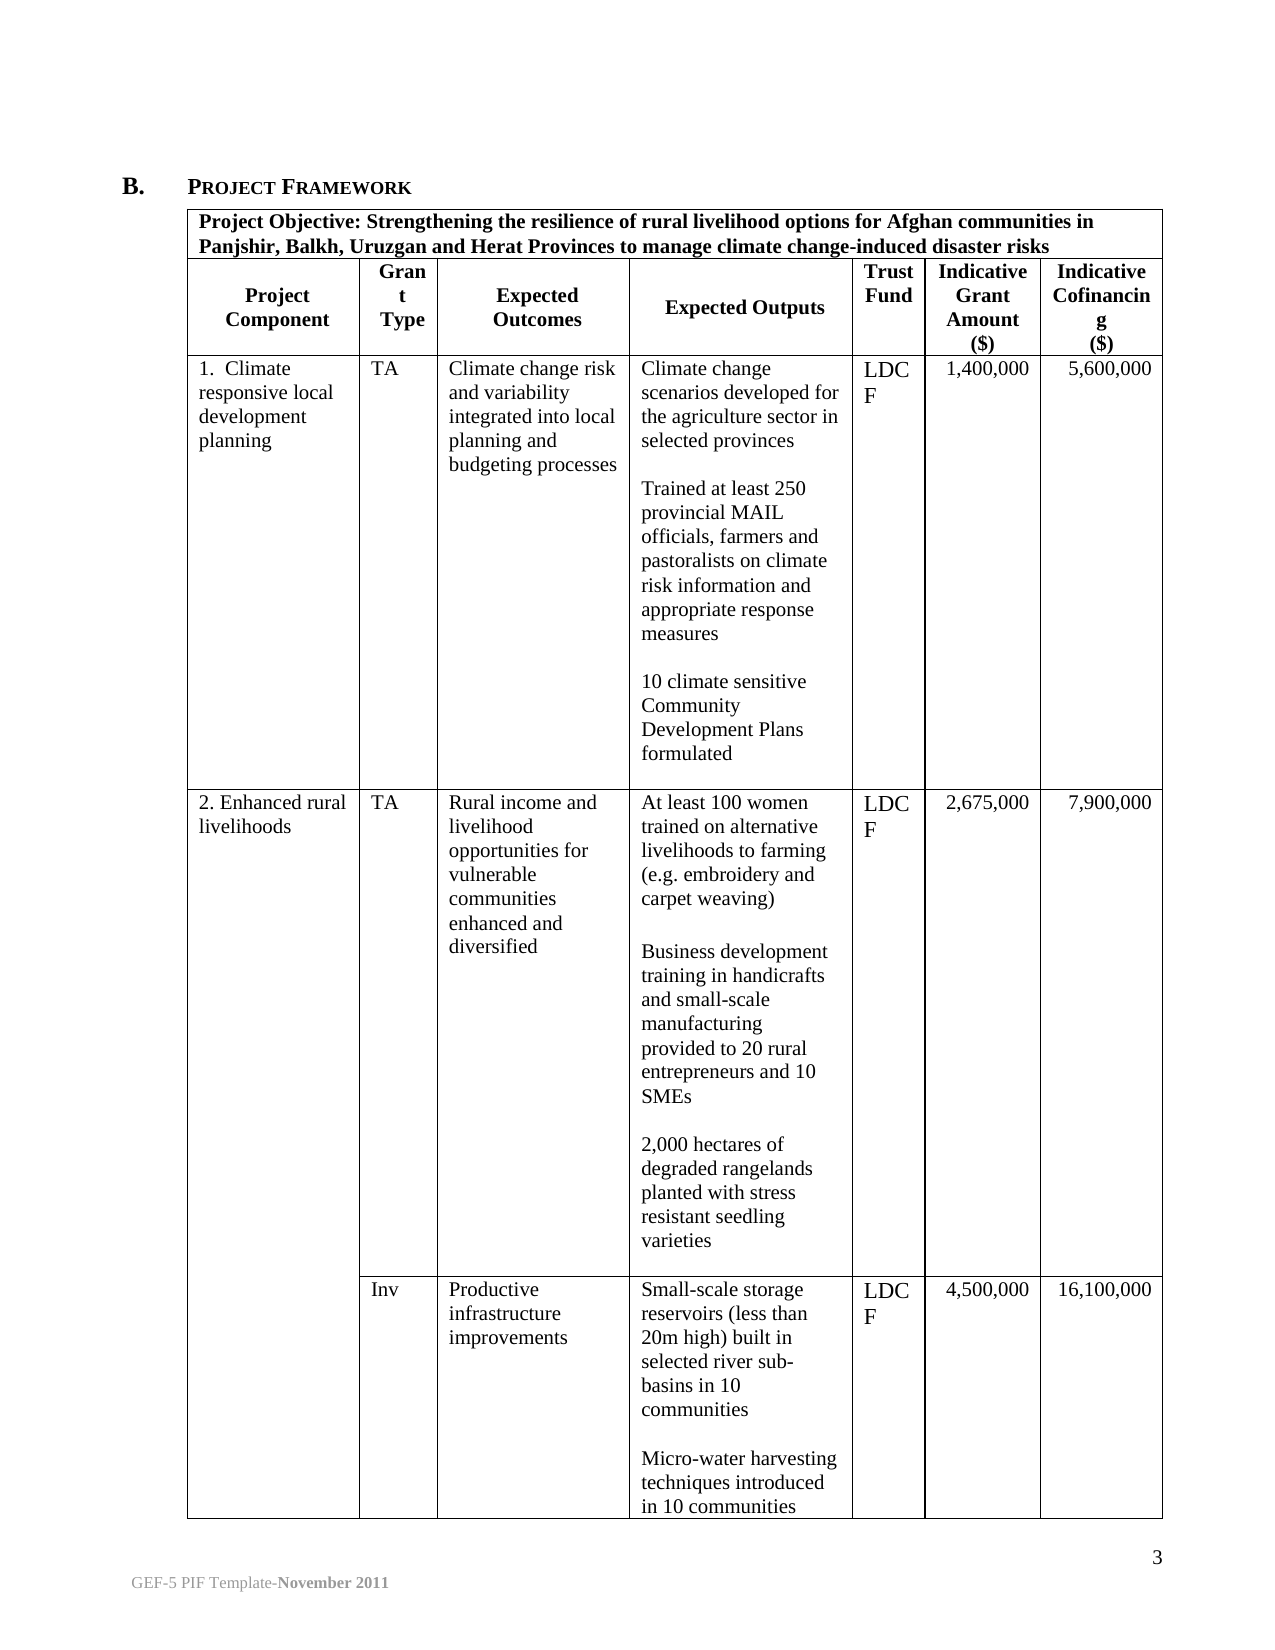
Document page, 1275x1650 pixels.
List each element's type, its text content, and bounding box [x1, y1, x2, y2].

table_cell LDCF [853, 356, 924, 789]
table_cell 5,600,000 [1041, 356, 1162, 789]
table_cell Indicative Cofinancing ($) [1041, 259, 1162, 355]
table_cell At least 100 women trained on alternative livelihoods to farming (e.g. embroidery and carpet weaving) Business development training in handicrafts and small-scale manufacturing provided to 20 rural entrepreneurs and 10 SMEs 2,000 hectares of degraded rangelands planted with stress resistant seedling varieties [630, 790, 852, 1276]
table_cell TA [360, 790, 437, 1276]
table_cell 16,100,000 [1041, 1277, 1162, 1518]
table_cell Grant Type [360, 259, 437, 355]
table_cell Expected Outputs [630, 259, 852, 355]
table_cell Expected Outcomes [438, 259, 629, 355]
list Project Framework [122, 171, 1162, 200]
table_cell Inv [360, 1277, 437, 1518]
table_cell Rural income and livelihood opportunities for vulnerable communities enhanced and diversified [438, 790, 629, 1276]
table_cell LDCF [853, 1277, 924, 1518]
table_cell Climate change risk and variability integrated into local planning and budgeting processes [438, 356, 629, 789]
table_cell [630, 1277, 852, 1518]
table_cell Trust Fund [853, 259, 924, 355]
table_cell 1,400,000 [926, 356, 1040, 789]
table_cell 7,900,000 [1041, 790, 1162, 1276]
table_cell Indicative Grant Amount ($) [926, 259, 1040, 355]
table_cell LDCF [853, 790, 924, 1276]
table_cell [438, 1277, 629, 1518]
table_cell Project Component [188, 259, 359, 355]
table_cell 4,500,000 [926, 1277, 1040, 1518]
table_cell TA [360, 356, 437, 789]
table_cell 2,675,000 [926, 790, 1040, 1276]
table_cell Climate change scenarios developed for the agriculture sector in selected provinces Trained at least 250 provincial MAIL officials, farmers and pastoralists on climate risk information and appropriate response measures 10 climate sensitive Community Development Plans formulated [630, 356, 852, 789]
table_cell 2. Enhanced rural livelihoods [188, 790, 359, 1518]
table_header Project Objective: Strengthening the resilience of rural livelihood options for Afghan communities in Panjshir, Balkh, Uruzgan and Herat Provinces to manage climate change-induced disaster risks [188, 210, 1162, 258]
table_cell 1. Climate responsive local development planning [188, 356, 359, 789]
